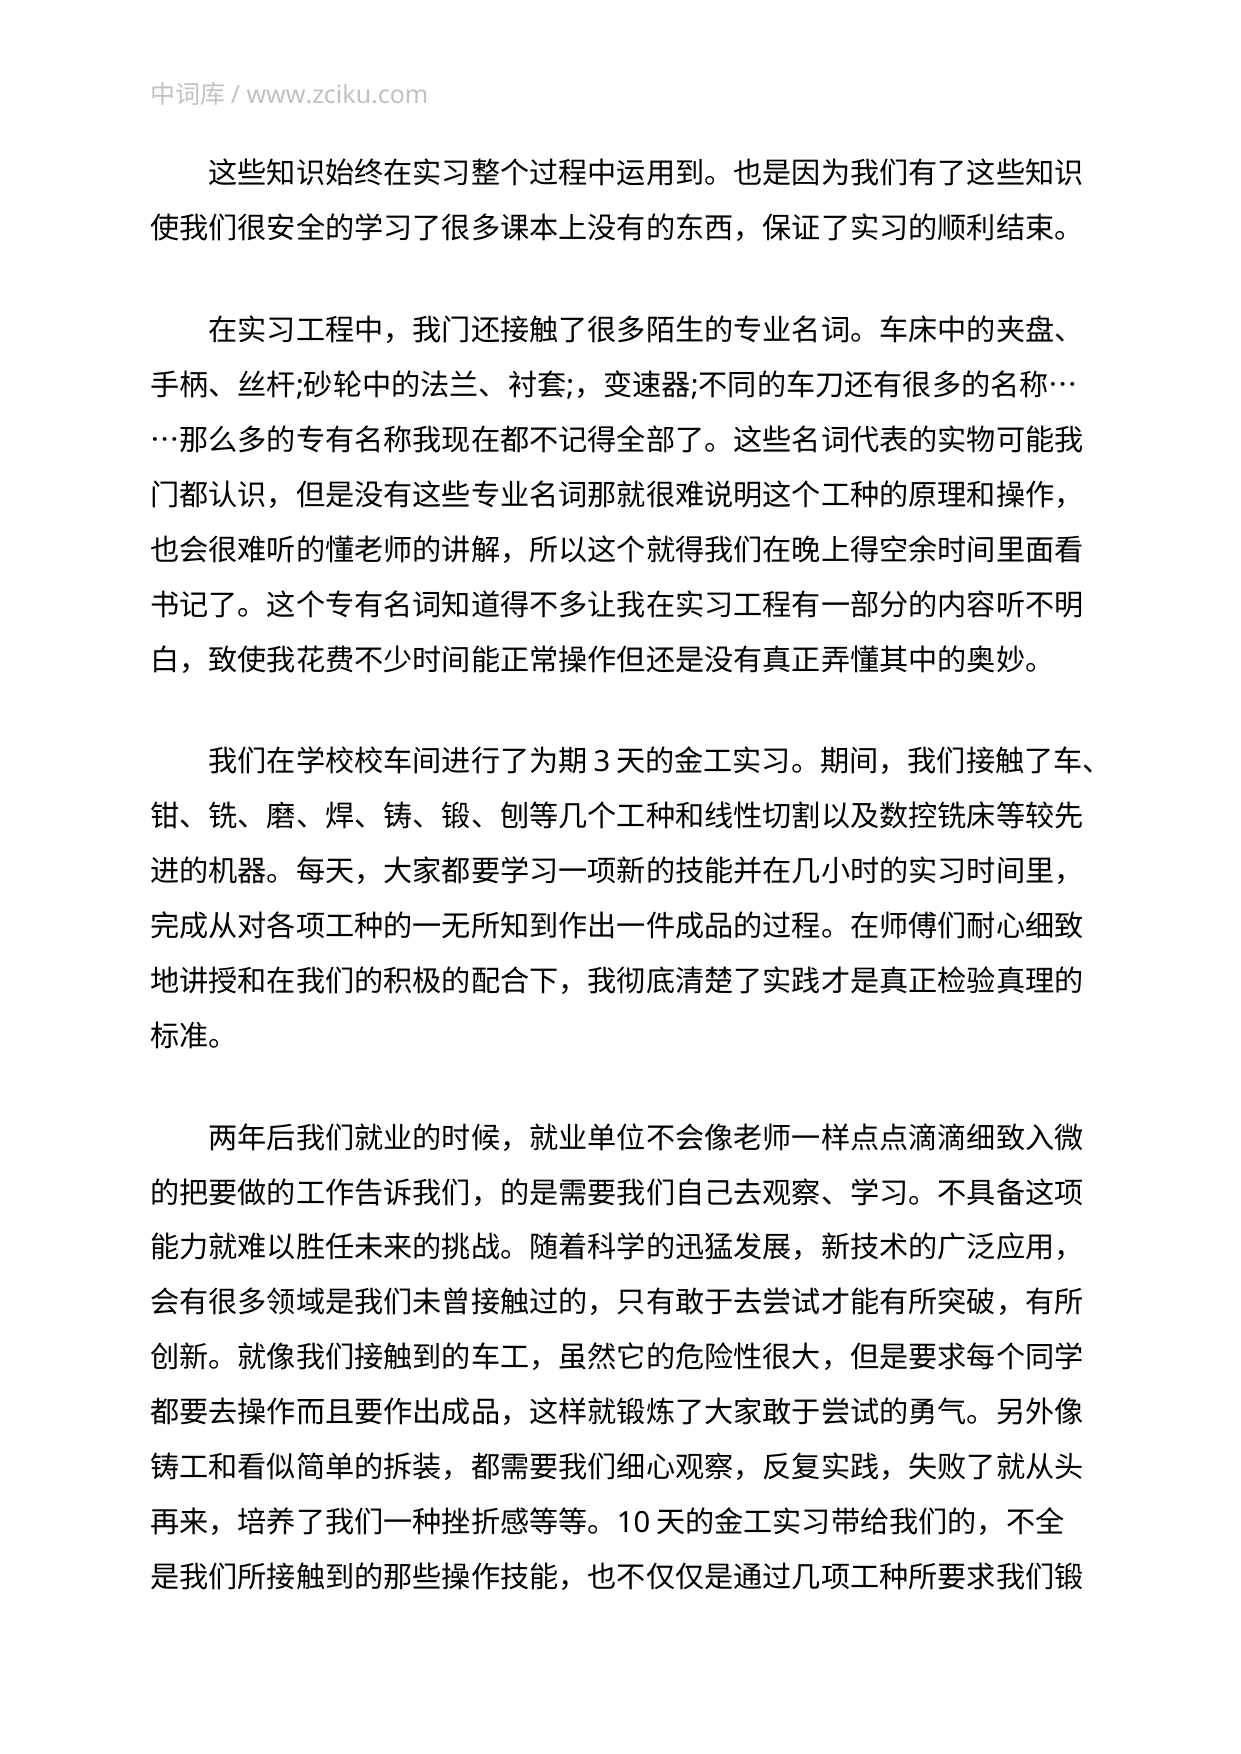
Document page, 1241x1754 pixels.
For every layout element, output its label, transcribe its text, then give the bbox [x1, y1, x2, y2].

text 我们在学校校车间进行了为期3天的金工实习。期间，我们接触了车、钳、铣、磨、焊、铸、锻、刨等几个工种和线性切割以及数控铣床等较先进的机器。每天，大家都要学习一项新的技能并在几小时的实习时间里，完成从对各项工种的一无所知到作出一件成品的过程。在师傅们耐心细致地讲授和在我们的积极的配合下，我彻底清楚了实践才是真正检验真理的标准。 [150, 738, 1090, 1055]
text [150, 1114, 1090, 1596]
text 在实习工程中，我门还接触了很多陌生的专业名词。车床中的夹盘、手柄、丝杆;砂轮中的法兰、衬套;，变速器;不同的车刀还有很多的名称……那么多的专有名称我现在都不记得全部了。这些名词代表的实物可能我门都认识，但是没有这些专业名词那就很难说明这个工种的原理和操作，也会很难听的懂老师的讲解，所以这个就得我们在晚上得空余时间里面看书记了。这个专有名词知道得不多让我在实习工程有一部分的内容听不明白，致使我花费不少时间能正常操作但还是没有真正弄懂其中的奥妙。 [150, 307, 1090, 678]
text 这些知识始终在实习整个过程中运用到。也是因为我们有了这些知识使我们很安全的学习了很多课本上没有的东西，保证了实习的顺利结束。 [150, 150, 1090, 247]
